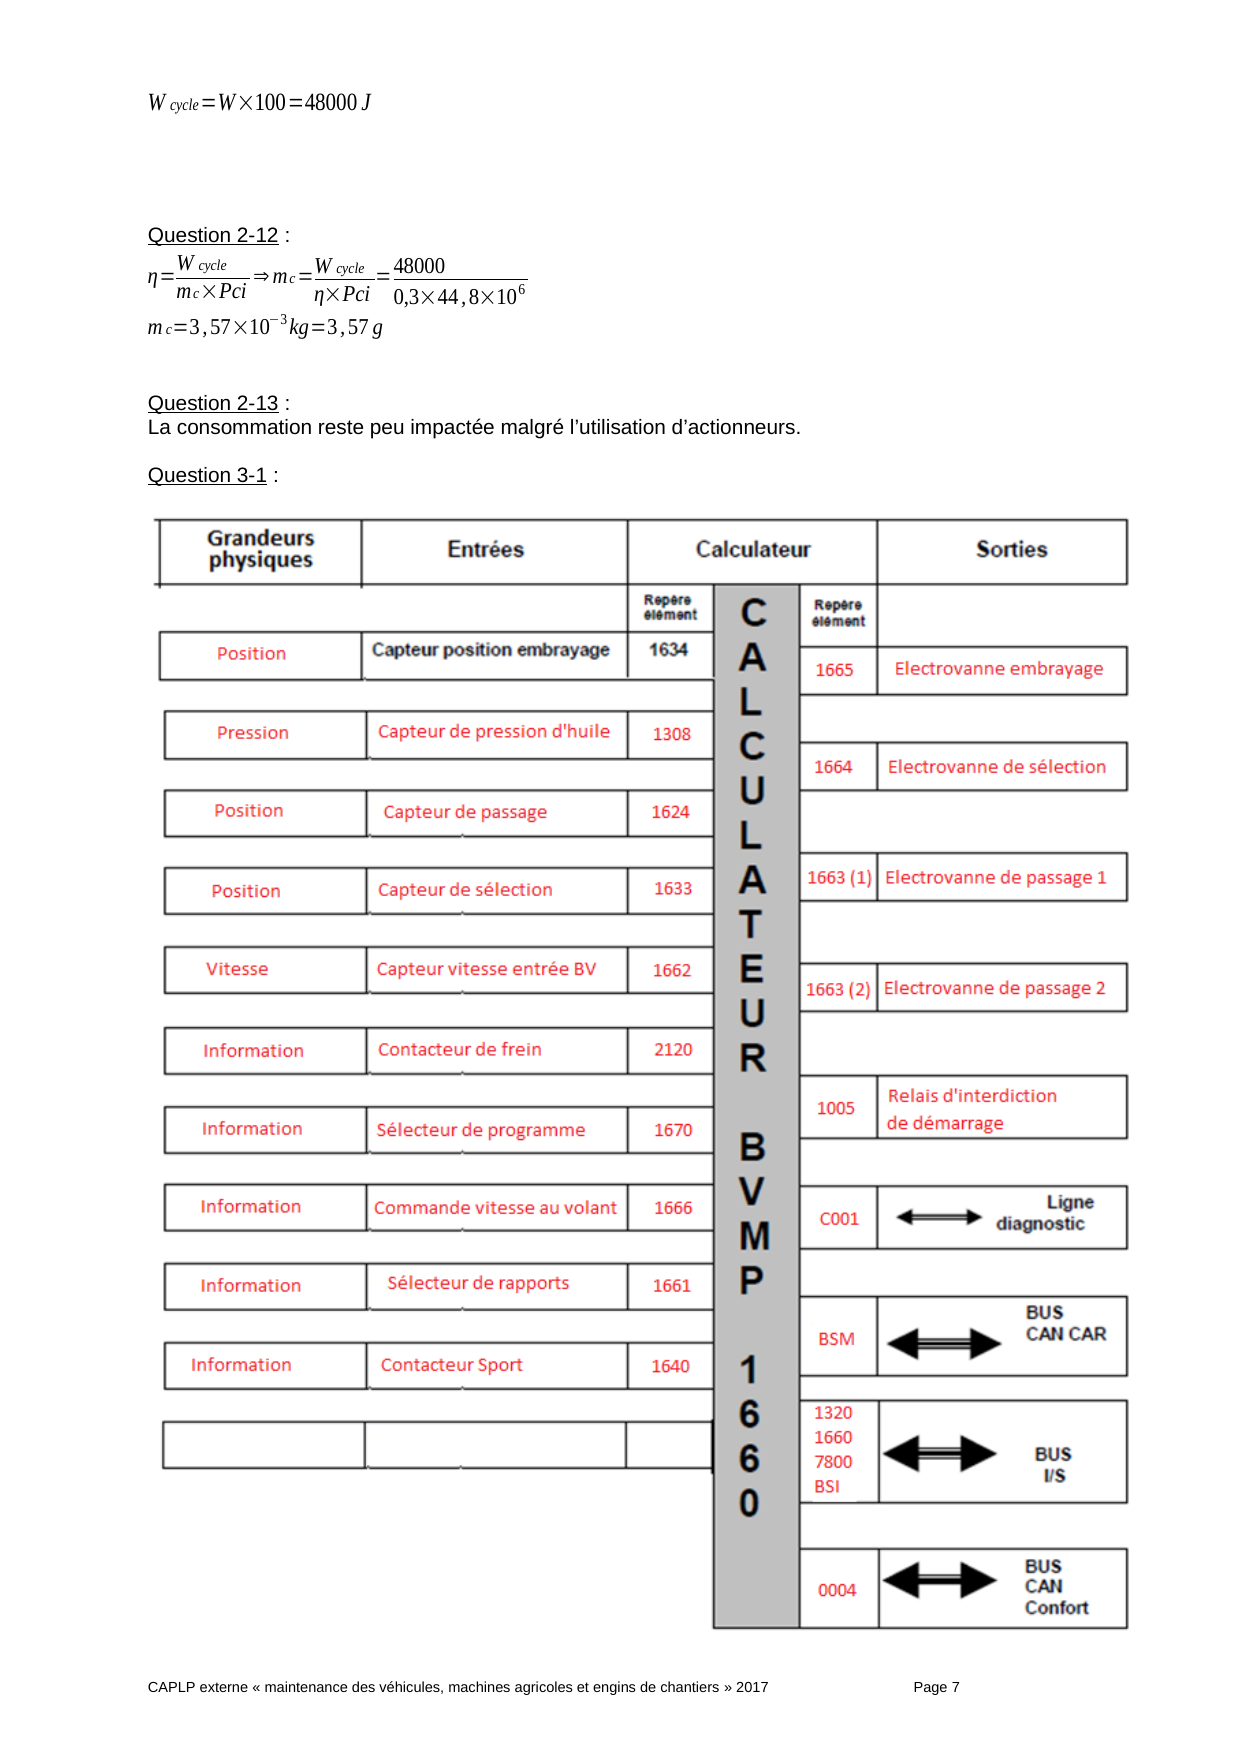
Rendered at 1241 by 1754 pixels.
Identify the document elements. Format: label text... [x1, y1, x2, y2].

picture [147, 511, 1137, 1636]
text Question 2-13 : [148, 391, 1107, 415]
text La consommation reste peu impactée malgré l’utilisation d’actionneurs. [148, 415, 1107, 439]
text Question 3-1 : [148, 463, 1107, 487]
text Question 2-12 : [148, 223, 1107, 247]
